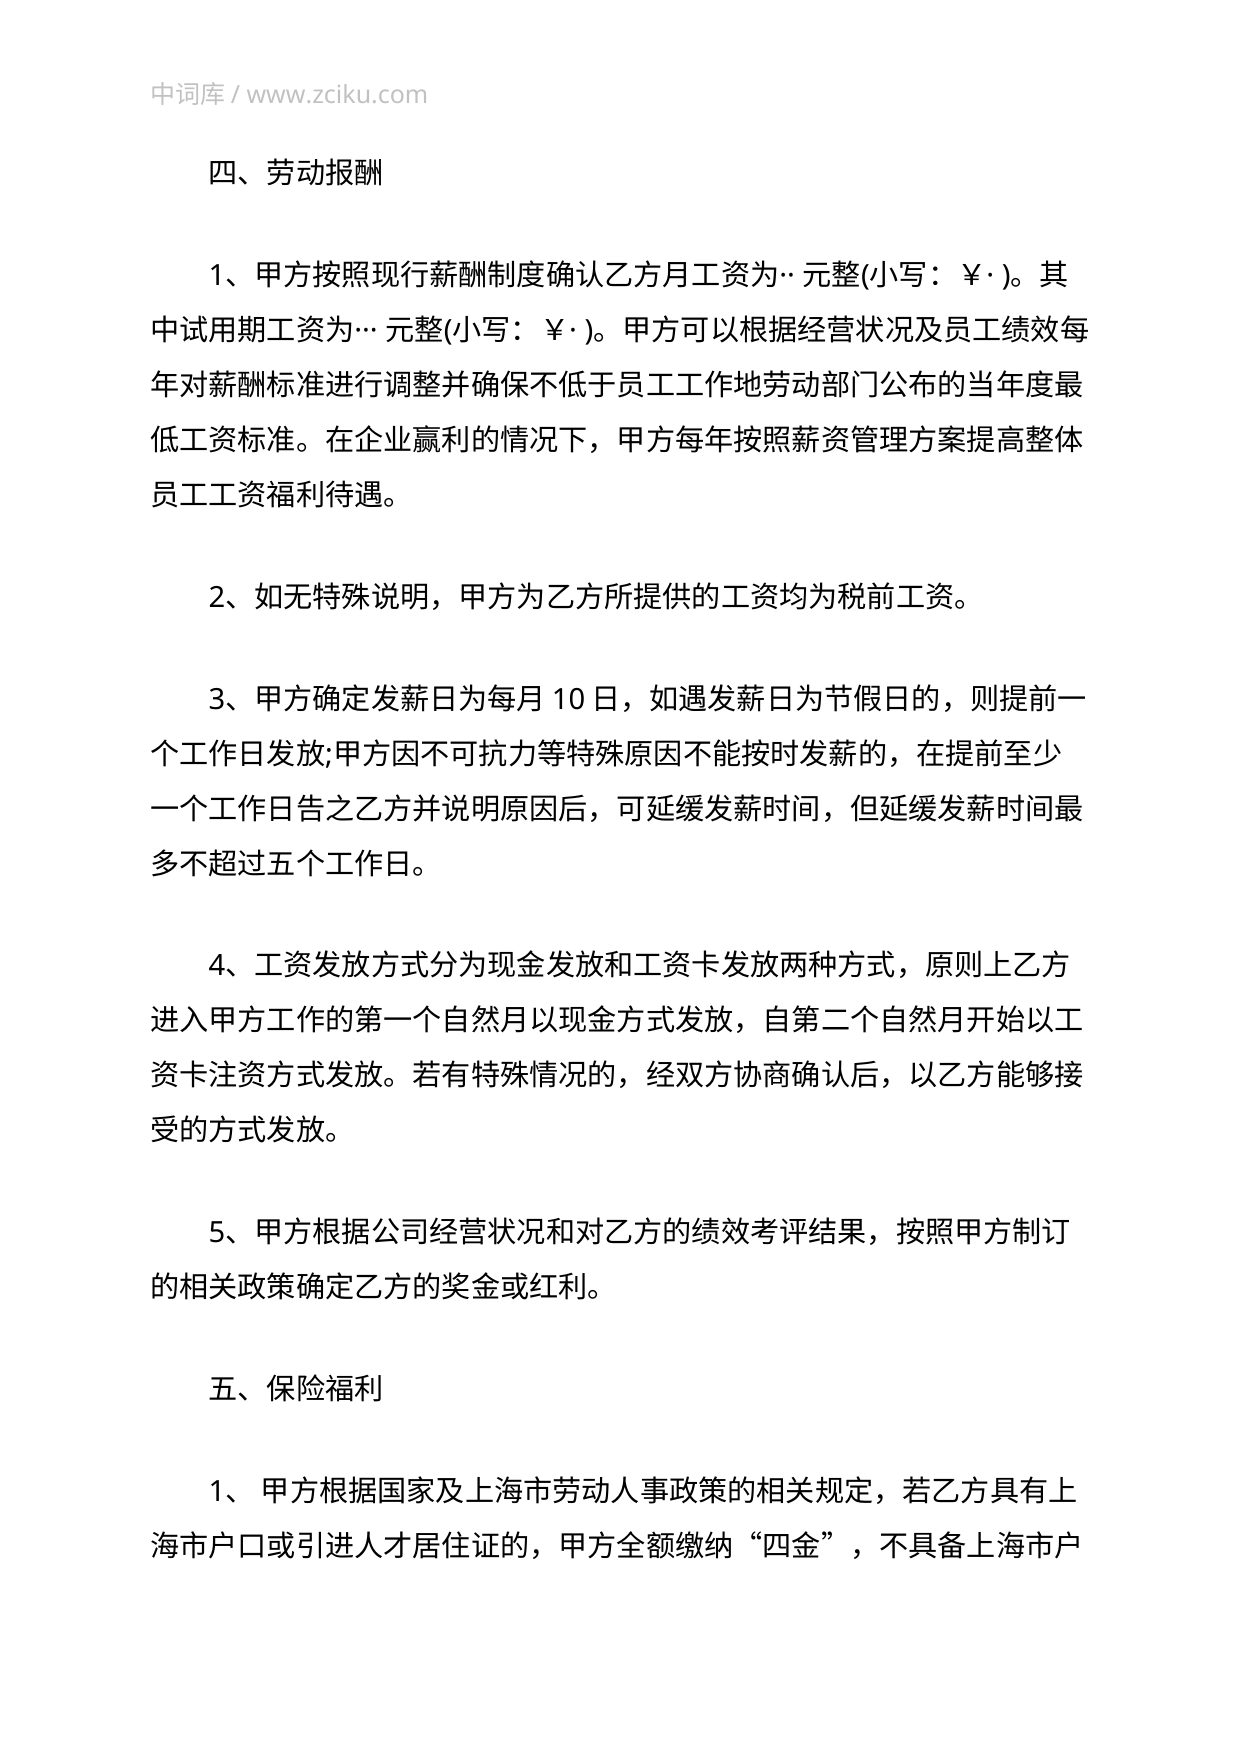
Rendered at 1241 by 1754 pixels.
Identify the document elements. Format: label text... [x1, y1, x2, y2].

text 4、工资发放方式分为现金发放和工资卡发放两种方式，原则上乙方进入甲方工作的第一个自然月以现金方式发放，自第二个自然月开始以工资卡注资方式发放。若有特殊情况的，经双方协商确认后，以乙方能够接受的方式发放。 [150, 942, 1090, 1149]
text 5、甲方根据公司经营状况和对乙方的绩效考评结果，按照甲方制订的相关政策确定乙方的奖金或红利。 [150, 1208, 1090, 1306]
text 五、保险福利 [150, 1365, 1090, 1408]
text 1、甲方按照现行薪酬制度确认乙方月工资为·· 元整(小写：￥· )。其中试用期工资为··· 元整(小写：￥· )。甲方可以根据经营状况及员工绩效每年对薪酬标准进行调整并确保不低于员工工作地劳动部门公布的当年度最低工资标准。在企业赢利的情况下，甲方每年按照薪资管理方案提高整体员工工资福利待遇。 [150, 252, 1090, 514]
text 3、甲方确定发薪日为每月10日，如遇发薪日为节假日的，则提前一个工作日发放;甲方因不可抗力等特殊原因不能按时发薪的，在提前至少一个工作日告之乙方并说明原因后，可延缓发薪时间，但延缓发薪时间最多不超过五个工作日。 [150, 675, 1090, 882]
text 2、如无特殊说明，甲方为乙方所提供的工资均为税前工资。 [150, 573, 1090, 616]
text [150, 1467, 1090, 1564]
text 四、劳动报酬 [150, 150, 1090, 192]
